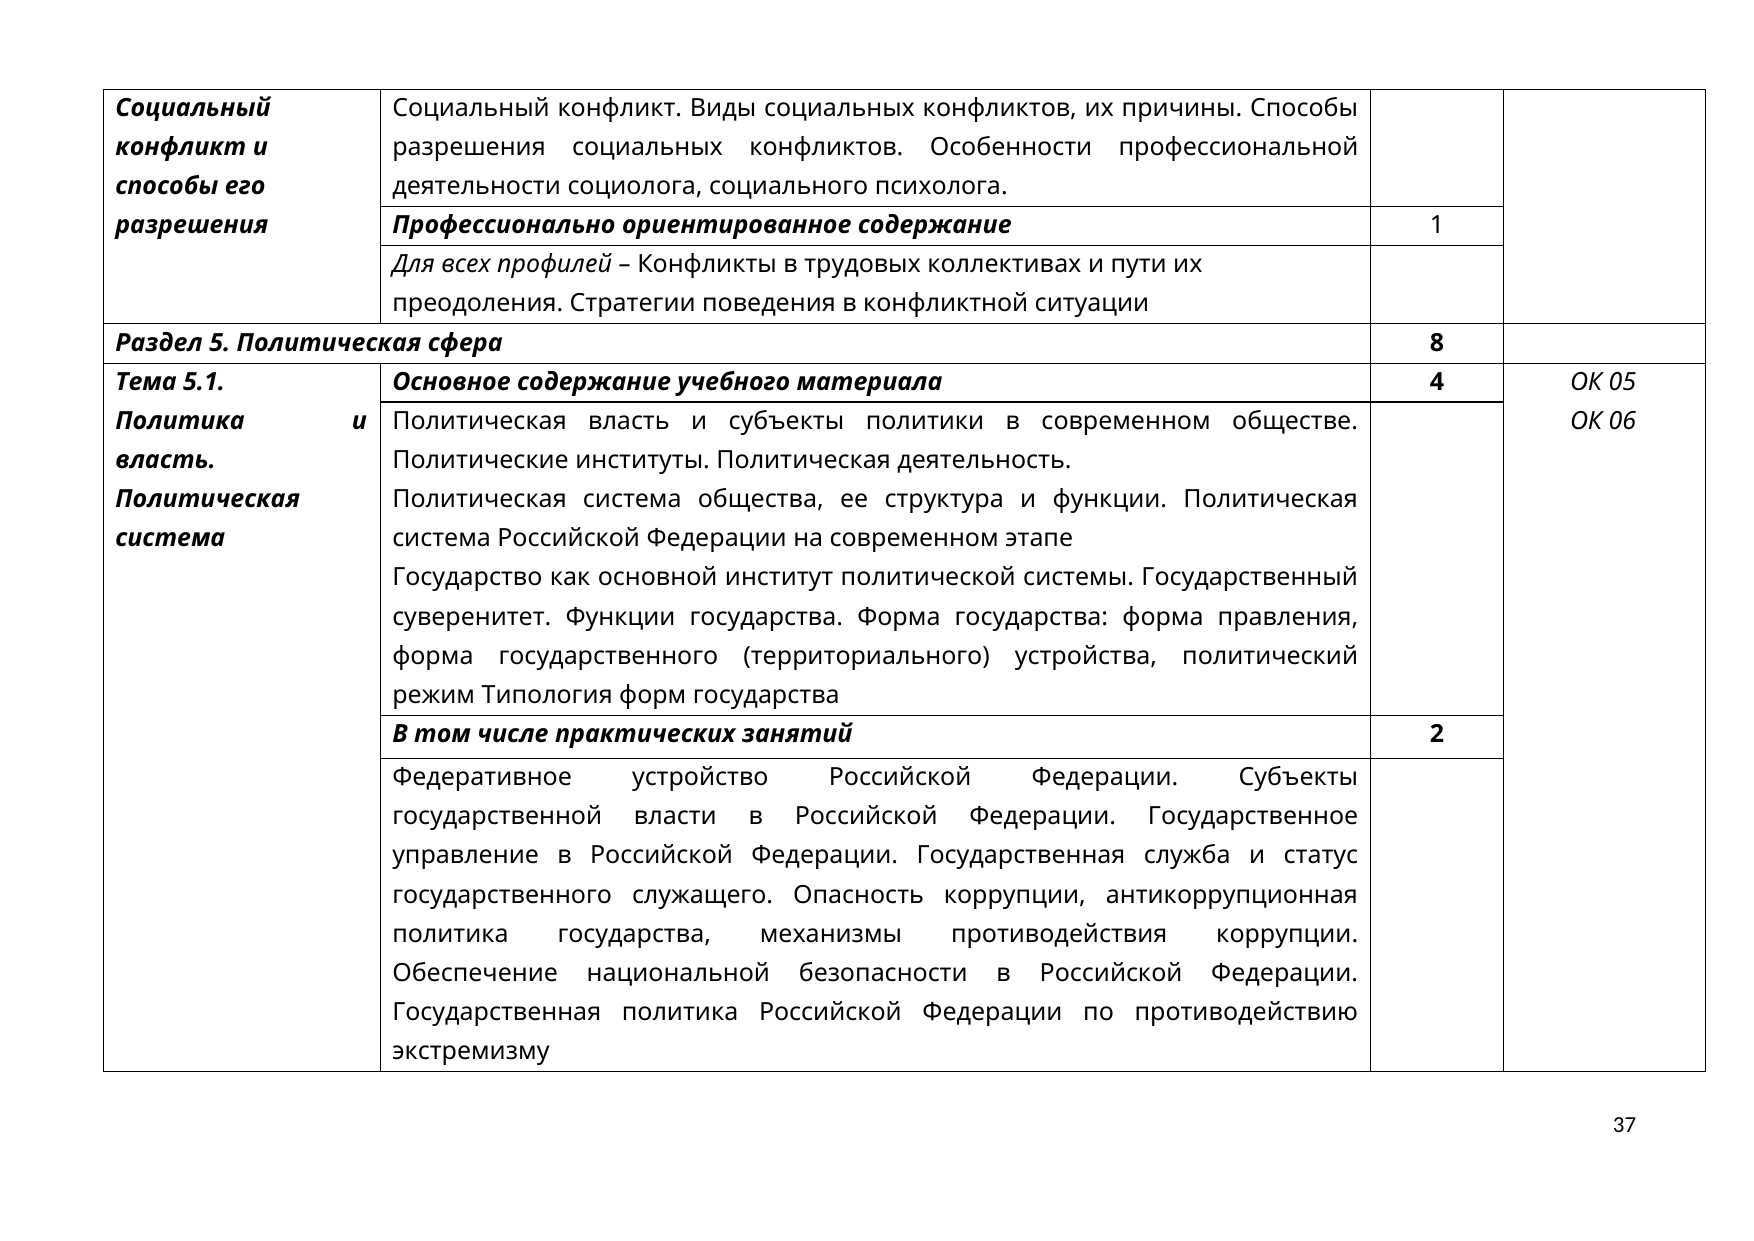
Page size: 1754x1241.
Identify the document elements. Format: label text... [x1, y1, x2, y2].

table_cell 1 [1371, 207, 1503, 245]
table_cell [1371, 759, 1503, 1071]
table_cell Для всех профилей – Конфликты в трудовых коллективах и пути их преодоления. Стратегии поведения в конфликтной ситуации [381, 246, 1370, 323]
table_cell 2 [1371, 716, 1503, 758]
table_cell Федеративное устройство Российской Федерации. Субъекты государственной власти в Российской Федерации. Государственное управление в Российской Федерации. Государственная служба и статус государственного служащего. Опасность коррупции, антикоррупционная политика государства, механизмы противодействия коррупции. Обеспечение национальной безопасности в Российской Федерации. Государственная политика Российской Федерации по противодействию экстремизму [381, 759, 1370, 1071]
table_cell [1371, 90, 1503, 206]
table_cell Тема 5.1. Политика и власть. Политическая система [104, 364, 380, 1071]
table_cell Политическая власть и субъекты политики в современном обществе. Политические институты. Политическая деятельность. Политическая система общества, ее структура и функции. Политическая система Российской Федерации на современном этапе Государство как основной институт политической системы. Государственный суверенитет. Функции государства. Форма государства: форма правления, форма государственного (территориального) устройства, политический режим Типология форм государства [381, 403, 1370, 714]
table_cell В том числе практических занятий [381, 716, 1370, 758]
table_cell [1504, 324, 1705, 362]
table_cell Раздел 5. Политическая сфера [104, 324, 1370, 362]
table_cell Основное содержание учебного материала [381, 364, 1370, 401]
table_cell [1371, 403, 1503, 714]
table_cell 8 [1371, 324, 1503, 362]
table_cell [1371, 246, 1503, 323]
table_cell 4 [1371, 364, 1503, 401]
table_cell ОК 05 ОК 06 [1504, 364, 1705, 1071]
table_cell Профессионально ориентированное содержание [381, 207, 1370, 245]
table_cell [381, 90, 1370, 206]
